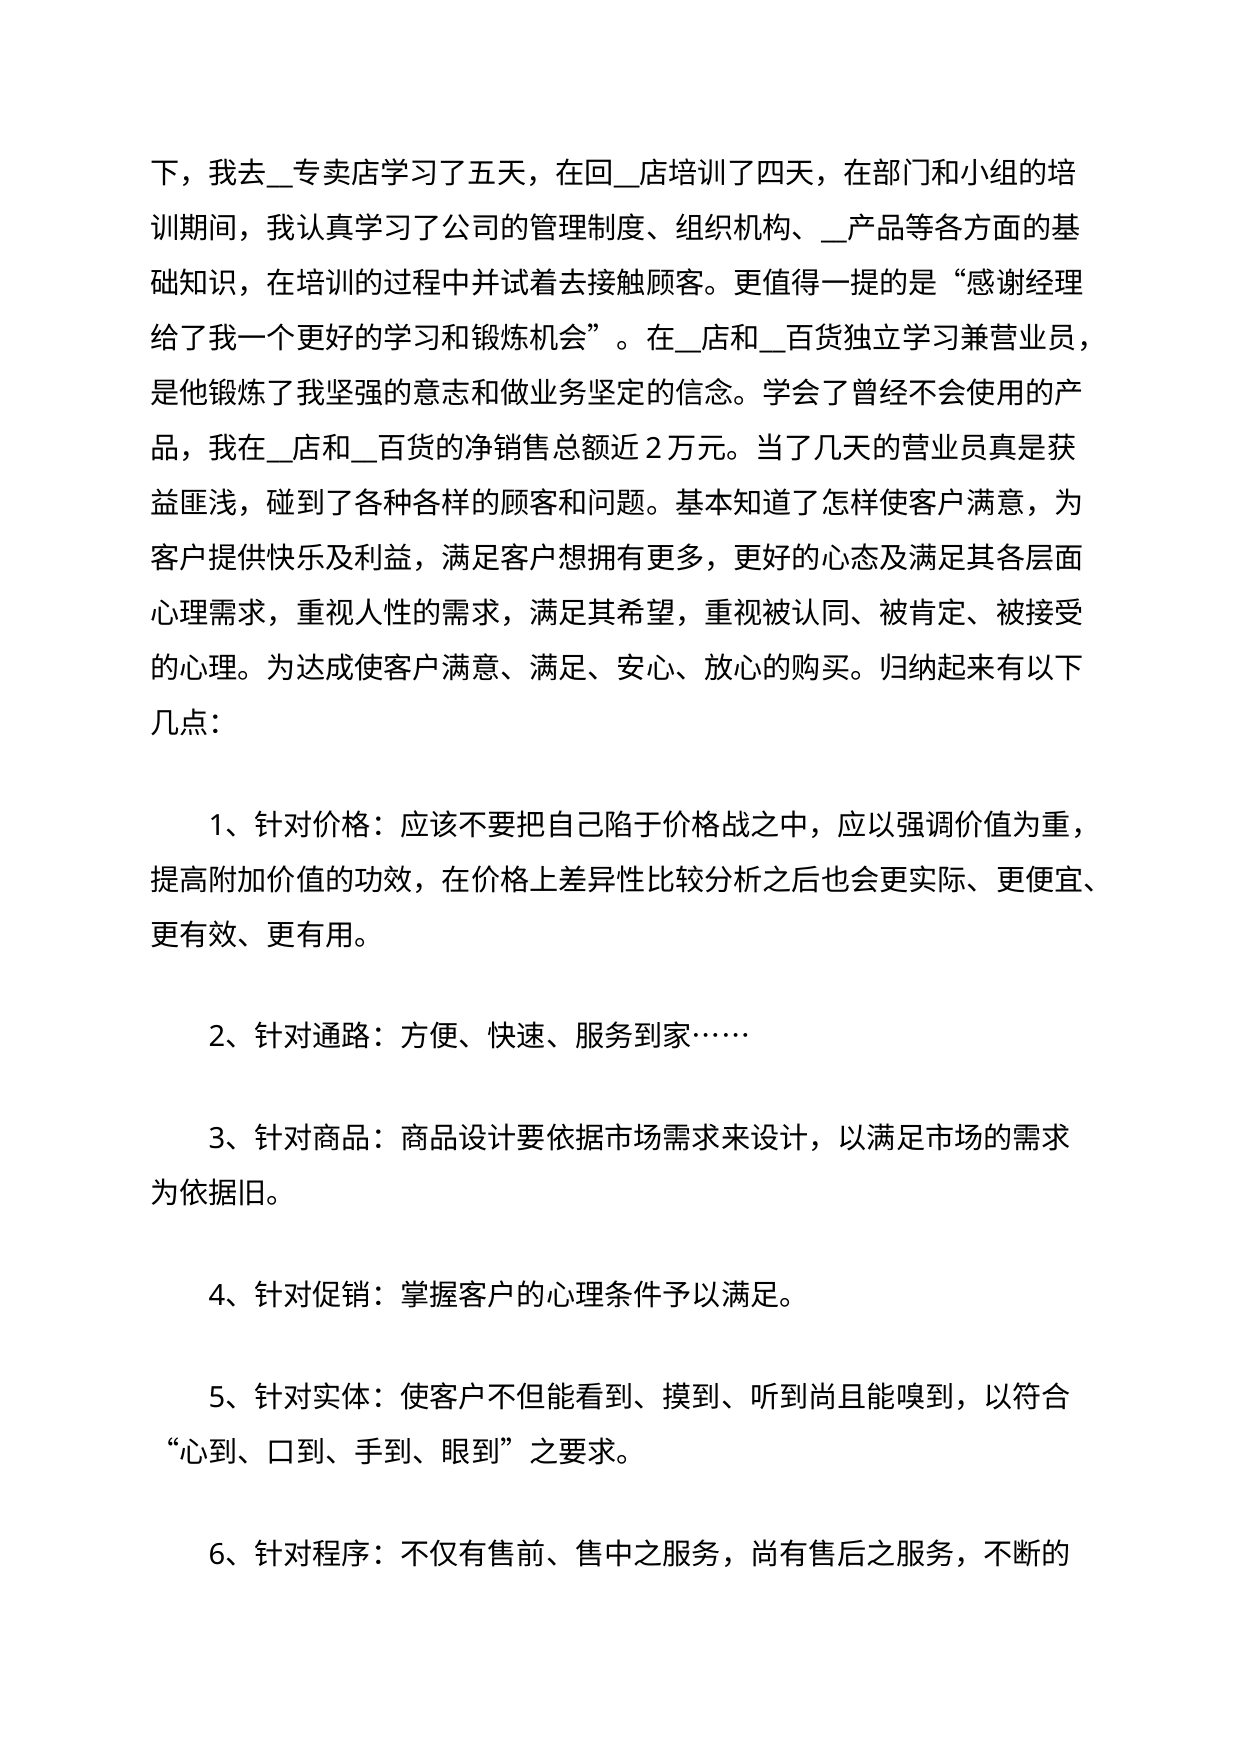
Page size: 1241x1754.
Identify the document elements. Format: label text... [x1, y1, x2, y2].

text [150, 1530, 1090, 1573]
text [150, 150, 1090, 742]
text 1、针对价格：应该不要把自己陷于价格战之中，应以强调价值为重，提高附加价值的功效，在价格上差异性比较分析之后也会更实际、更便宜、更有效、更有用。 [150, 801, 1090, 953]
text 5、针对实体：使客户不但能看到、摸到、听到尚且能嗅到，以符合“心到、口到、手到、眼到”之要求。 [150, 1373, 1090, 1471]
text 4、针对促销：掌握客户的心理条件予以满足。 [150, 1272, 1090, 1314]
text 3、针对商品：商品设计要依据市场需求来设计，以满足市场的需求为依据旧。 [150, 1115, 1090, 1212]
text 2、针对通路：方便、快速、服务到家…… [150, 1013, 1090, 1055]
